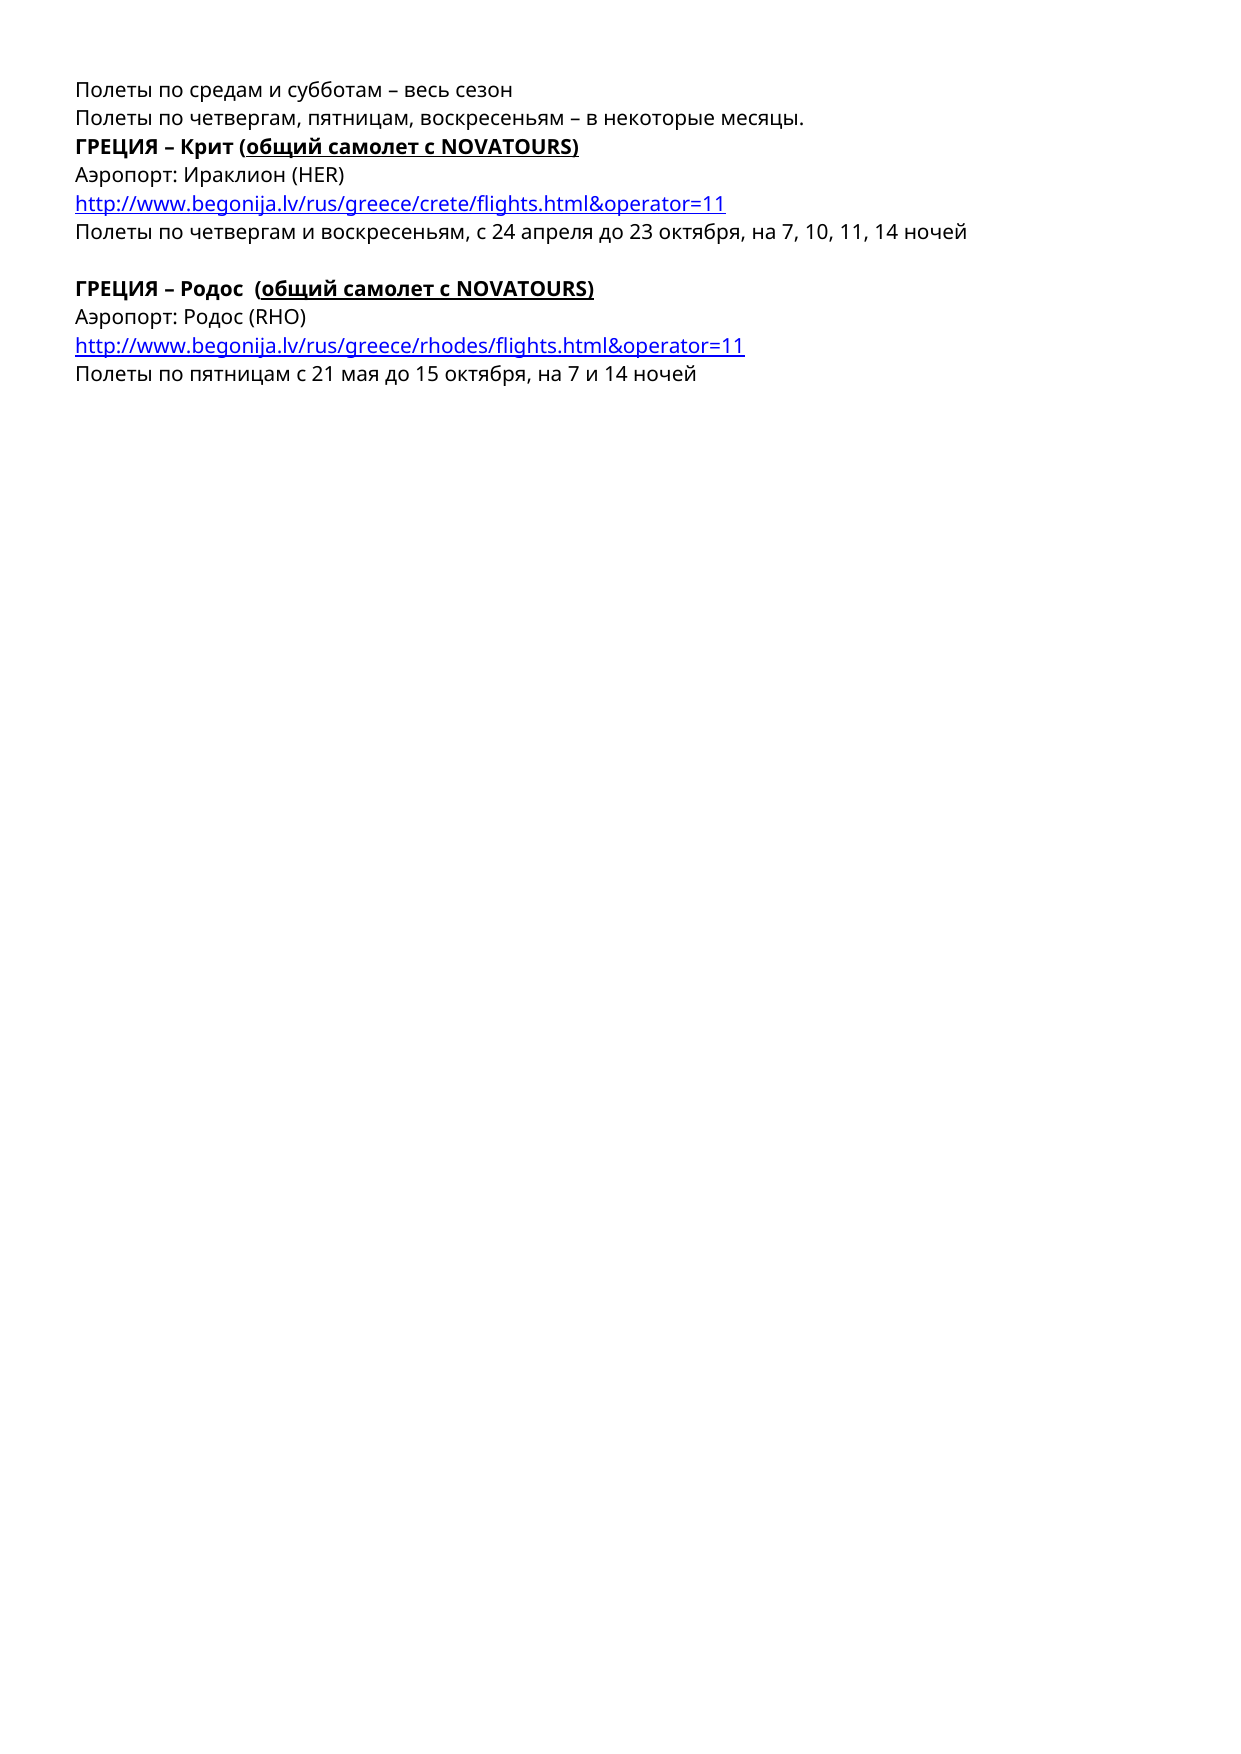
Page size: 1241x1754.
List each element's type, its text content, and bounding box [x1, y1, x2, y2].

text Полеты по четвергам и воскресеньям, с 24 апреля до 23 октября, на 7, 10, 11, 14 ночей [75, 217, 1165, 246]
text ГРЕЦИЯ – Крит (общий самолет с NOVATOURS) Аэропорт: Ираклион (HER) [75, 132, 1165, 189]
text http://www.begonija.lv/rus/greece/crete/flights.html&operator=11 [75, 189, 1165, 217]
text Полеты по пятницам с 21 мая до 15 октября, на 7 и 14 ночей [75, 359, 1165, 388]
text Аэропорт: Родос (RHO) [75, 302, 1165, 331]
text ГРЕЦИЯ – Родос (общий самолет с NOVATOURS) [75, 274, 1165, 302]
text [75, 75, 1165, 132]
text http://www.begonija.lv/rus/greece/rhodes/flights.html&operator=11 [75, 331, 1165, 359]
